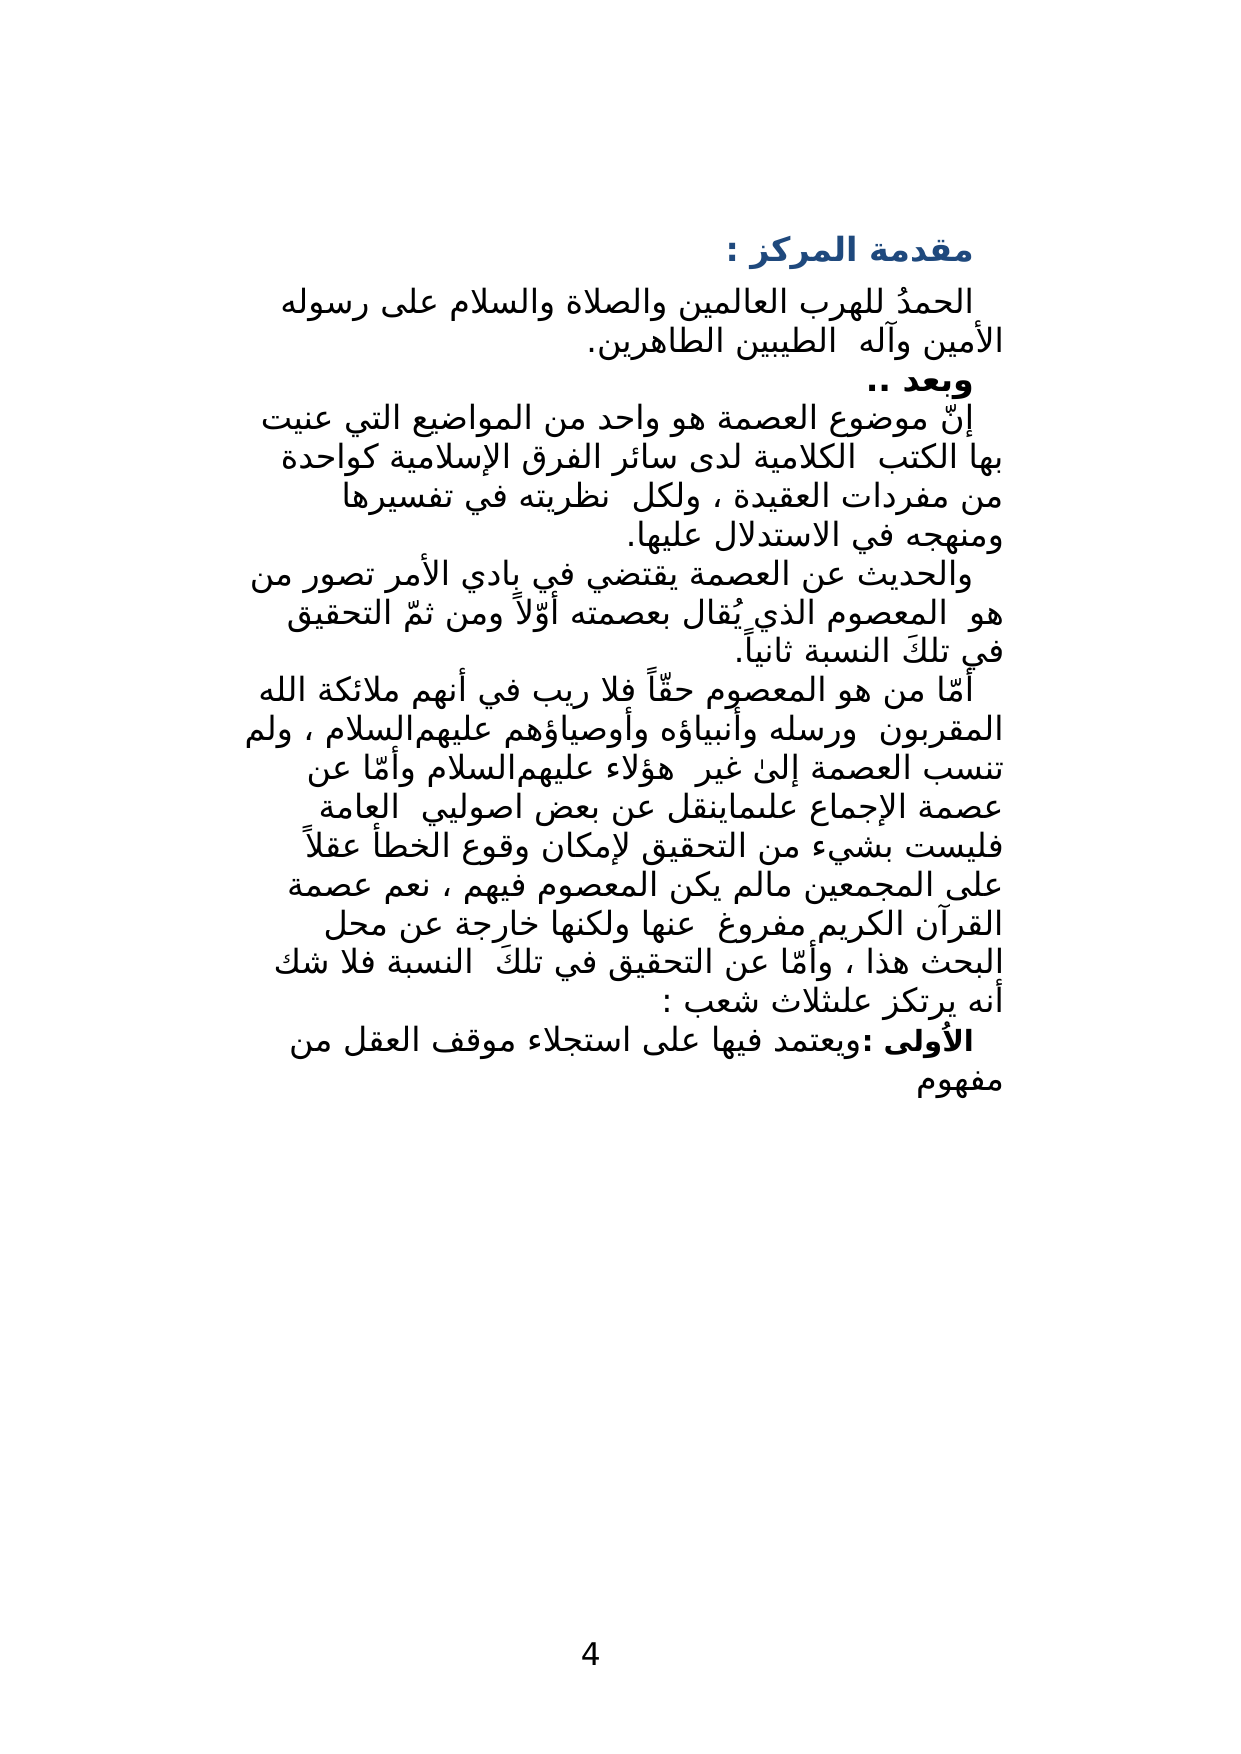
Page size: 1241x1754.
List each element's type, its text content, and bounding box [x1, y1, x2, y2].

subtitle مقدمة المركز : [236, 231, 1004, 270]
text الاُولى :ويعتمد فيها على استجلاء موقف العقل من مفهوم [236, 1021, 1004, 1098]
text أمّا من هو المعصوم حقّاً فلا ريب في أنهم ملائكة الله المقربون ورسله وأنبياؤه وأوصياؤهم عليهم‌السلام ، ولم تنسب العصمة إلىٰ غير هؤلاء عليهم‌السلام وأمّا عن عصمة الإجماع علىماينقل عن بعض اصوليي العامة فليست بشيء من التحقيق لإمكان وقوع الخطأ عقلاً على المجمعين مالم يكن المعصوم فيهم ، نعم عصمة القرآن الكريم مفروغ عنها ولكنها خارجة عن محل البحث هذا ، وأمّا عن التحقيق في تلكَ النسبة فلا شك أنه يرتكز علىثلاث شعب : [236, 671, 1004, 1021]
text إنّ موضوع العصمة هو واحد من المواضيع التي عنيت بها الكتب الكلامية لدى سائر الفرق الإسلامية كواحدة من مفردات العقيدة ، ولكل نظريته في تفسيرها ومنهجه في الاستدلال عليها. [236, 399, 1004, 554]
text وبعد .. [236, 360, 1004, 399]
text والحديث عن العصمة يقتضي في بادي الأمر تصور من هو المعصوم الذي يُقال بعصمته أوّلاً ومن ثمّ التحقيق في تلكَ النسبة ثانياً. [236, 554, 1004, 671]
text الحمدُ للهرب العالمين والصلاة والسلام على رسوله الأمين وآله الطيبين الطاهرين. [236, 282, 1004, 360]
